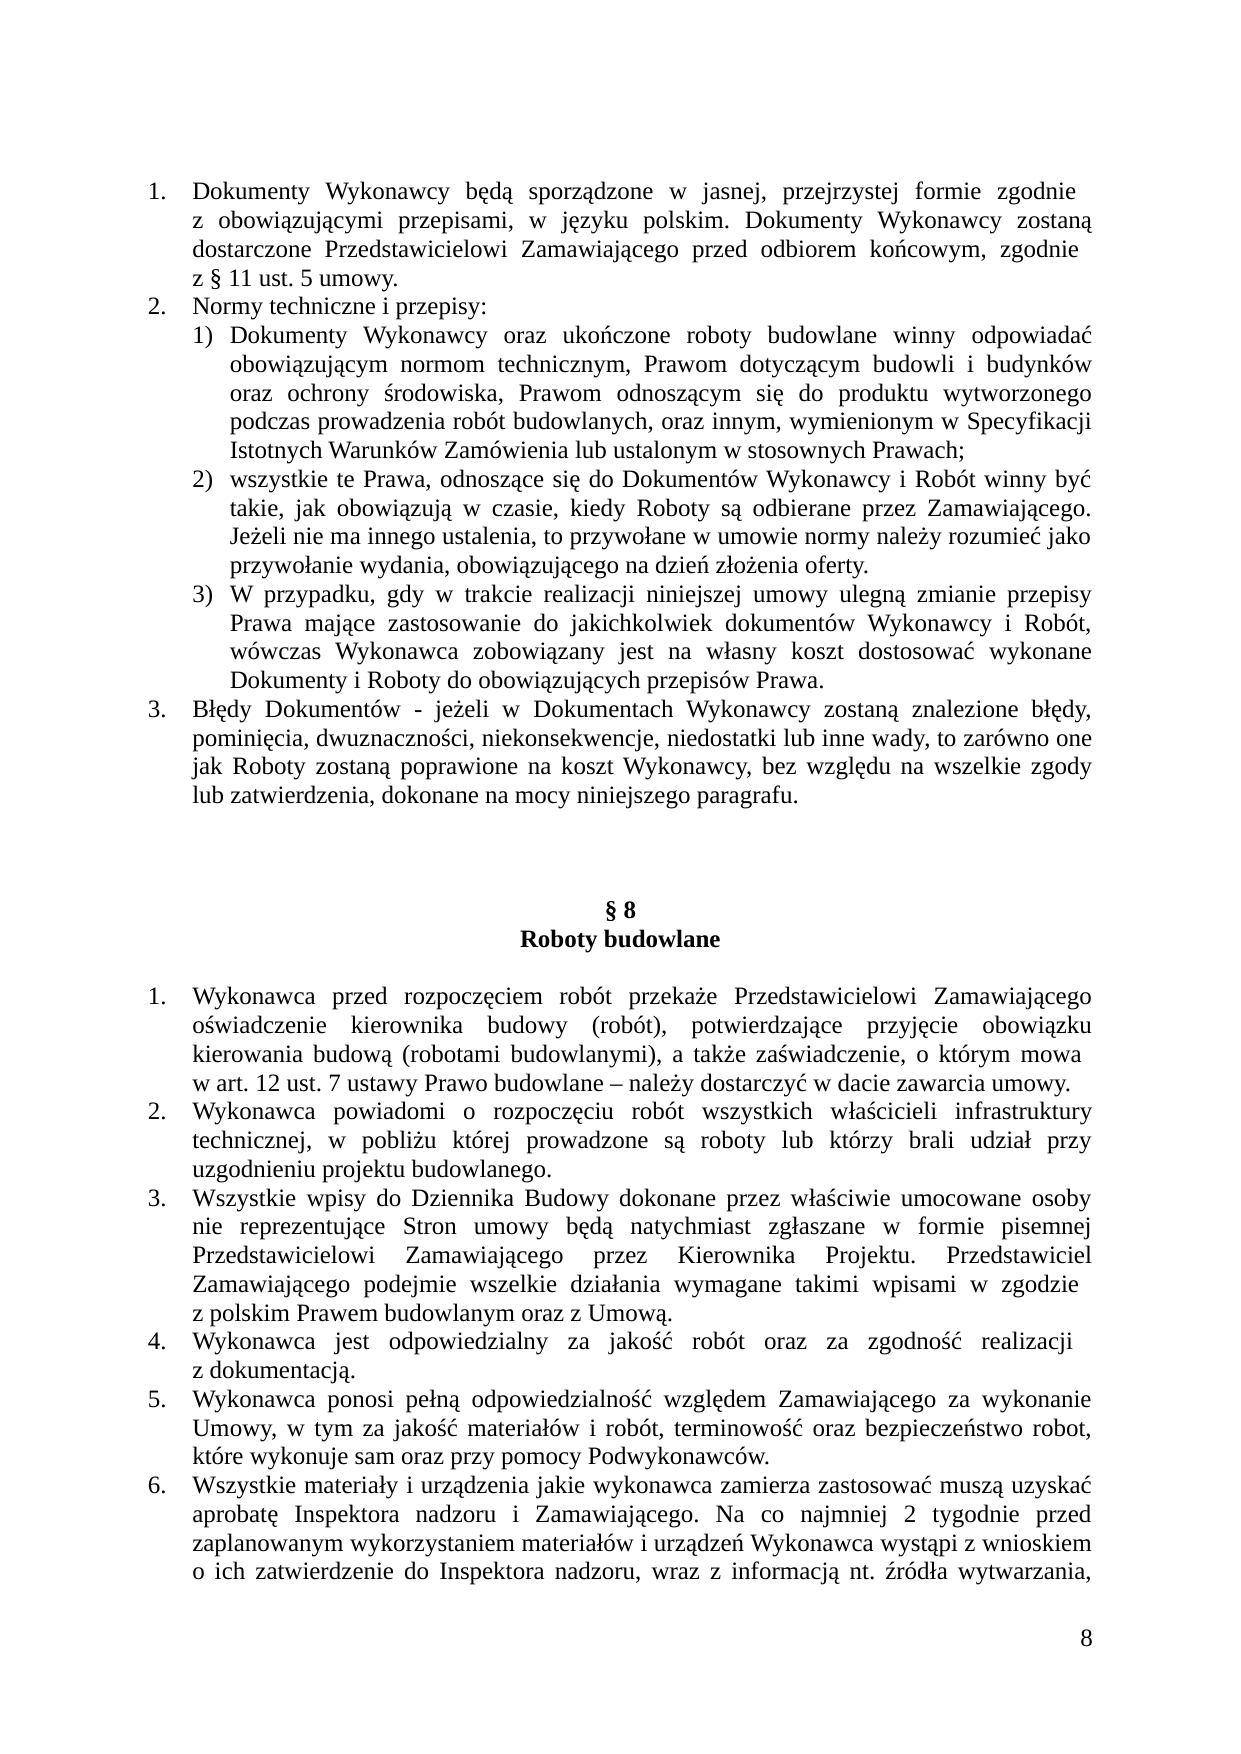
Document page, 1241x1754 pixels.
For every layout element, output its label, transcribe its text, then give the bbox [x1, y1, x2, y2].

list Dokumenty Wykonawcy oraz ukończone roboty budowlane winny odpowiadać obowiązującym normom technicznym, Prawom dotyczącym budowli i budynków oraz ochrony środowiska, Prawom odnoszącym się do produktu wytworzonego podczas prowadzenia robót budowlanych, oraz innym, wymienionym w Specyfikacji Istotnych Warunków Zamówienia lub ustalonym w stosownych Prawach; [192, 320, 1093, 464]
list Wykonawca ponosi pełną odpowiedzialność względem Zamawiającego za wykonanie Umowy, w tym za jakość materiałów i robót, terminowość oraz bezpieczeństwo robot, które wykonuje sam oraz przy pomocy Podwykonawców. [148, 1384, 1093, 1470]
list W przypadku, gdy w trakcie realizacji niniejszej umowy ulegną zmianie przepisy Prawa mające zastosowanie do jakichkolwiek dokumentów Wykonawcy i Robót, wówczas Wykonawca zobowiązany jest na własny koszt dostosować wykonane Dokumenty i Roboty do obowiązujących przepisów Prawa. [192, 579, 1093, 694]
text Roboty budowlane [148, 924, 1093, 953]
list Wykonawca jest odpowiedzialny za jakość robót oraz za zgodność realizacji z dokumentacją. [148, 1326, 1093, 1384]
list Wykonawca przed rozpoczęciem robót przekaże Przedstawicielowi Zamawiającego oświadczenie kierownika budowy (robót), potwierdzające przyjęcie obowiązku kierowania budową (robotami budowlanymi), a także zaświadczenie, o którym mowa w art. 12 ust. 7 ustawy Prawo budowlane – należy dostarczyć w dacie zawarcia umowy. [148, 981, 1093, 1096]
list Wszystkie wpisy do Dziennika Budowy dokonane przez właściwie umocowane osoby nie reprezentujące Stron umowy będą natychmiast zgłaszane w formie pisemnej Przedstawicielowi Zamawiającego przez Kierownika Projektu. Przedstawiciel Zamawiającego podejmie wszelkie działania wymagane takimi wpisami w zgodzie z polskim Prawem budowlanym oraz z Umową. [148, 1183, 1093, 1326]
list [148, 1470, 1093, 1585]
list wszystkie te Prawa, odnoszące się do Dokumentów Wykonawcy i Robót winny być takie, jak obowiązują w czasie, kiedy Roboty są odbierane przez Zamawiającego. Jeżeli nie ma innego ustalenia, to przywołane w umowie normy należy rozumieć jako przywołanie wydania, obowiązującego na dzień złożenia oferty. [192, 464, 1093, 579]
list Wykonawca powiadomi o rozpoczęciu robót wszystkich właścicieli infrastruktury technicznej, w pobliżu której prowadzone są roboty lub którzy brali udział przy uzgodnieniu projektu budowlanego. [148, 1096, 1093, 1183]
list Normy techniczne i przepisy: [148, 291, 1093, 320]
list Błędy Dokumentów - jeżeli w Dokumentach Wykonawcy zostaną znalezione błędy, pominięcia, dwuznaczności, niekonsekwencje, niedostatki lub inne wady, to zarówno one jak Roboty zostaną poprawione na koszt Wykonawcy, bez względu na wszelkie zgody lub zatwierdzenia, dokonane na mocy niniejszego paragrafu. [148, 694, 1093, 809]
text § 8 [148, 895, 1093, 924]
list Dokumenty Wykonawcy będą sporządzone w jasnej, przejrzystej formie zgodnie z obowiązującymi przepisami, w języku polskim. Dokumenty Wykonawcy zostaną dostarczone Przedstawicielowi Zamawiającego przed odbiorem końcowym, zgodnie z § 11 ust. 5 umowy. [148, 176, 1093, 291]
